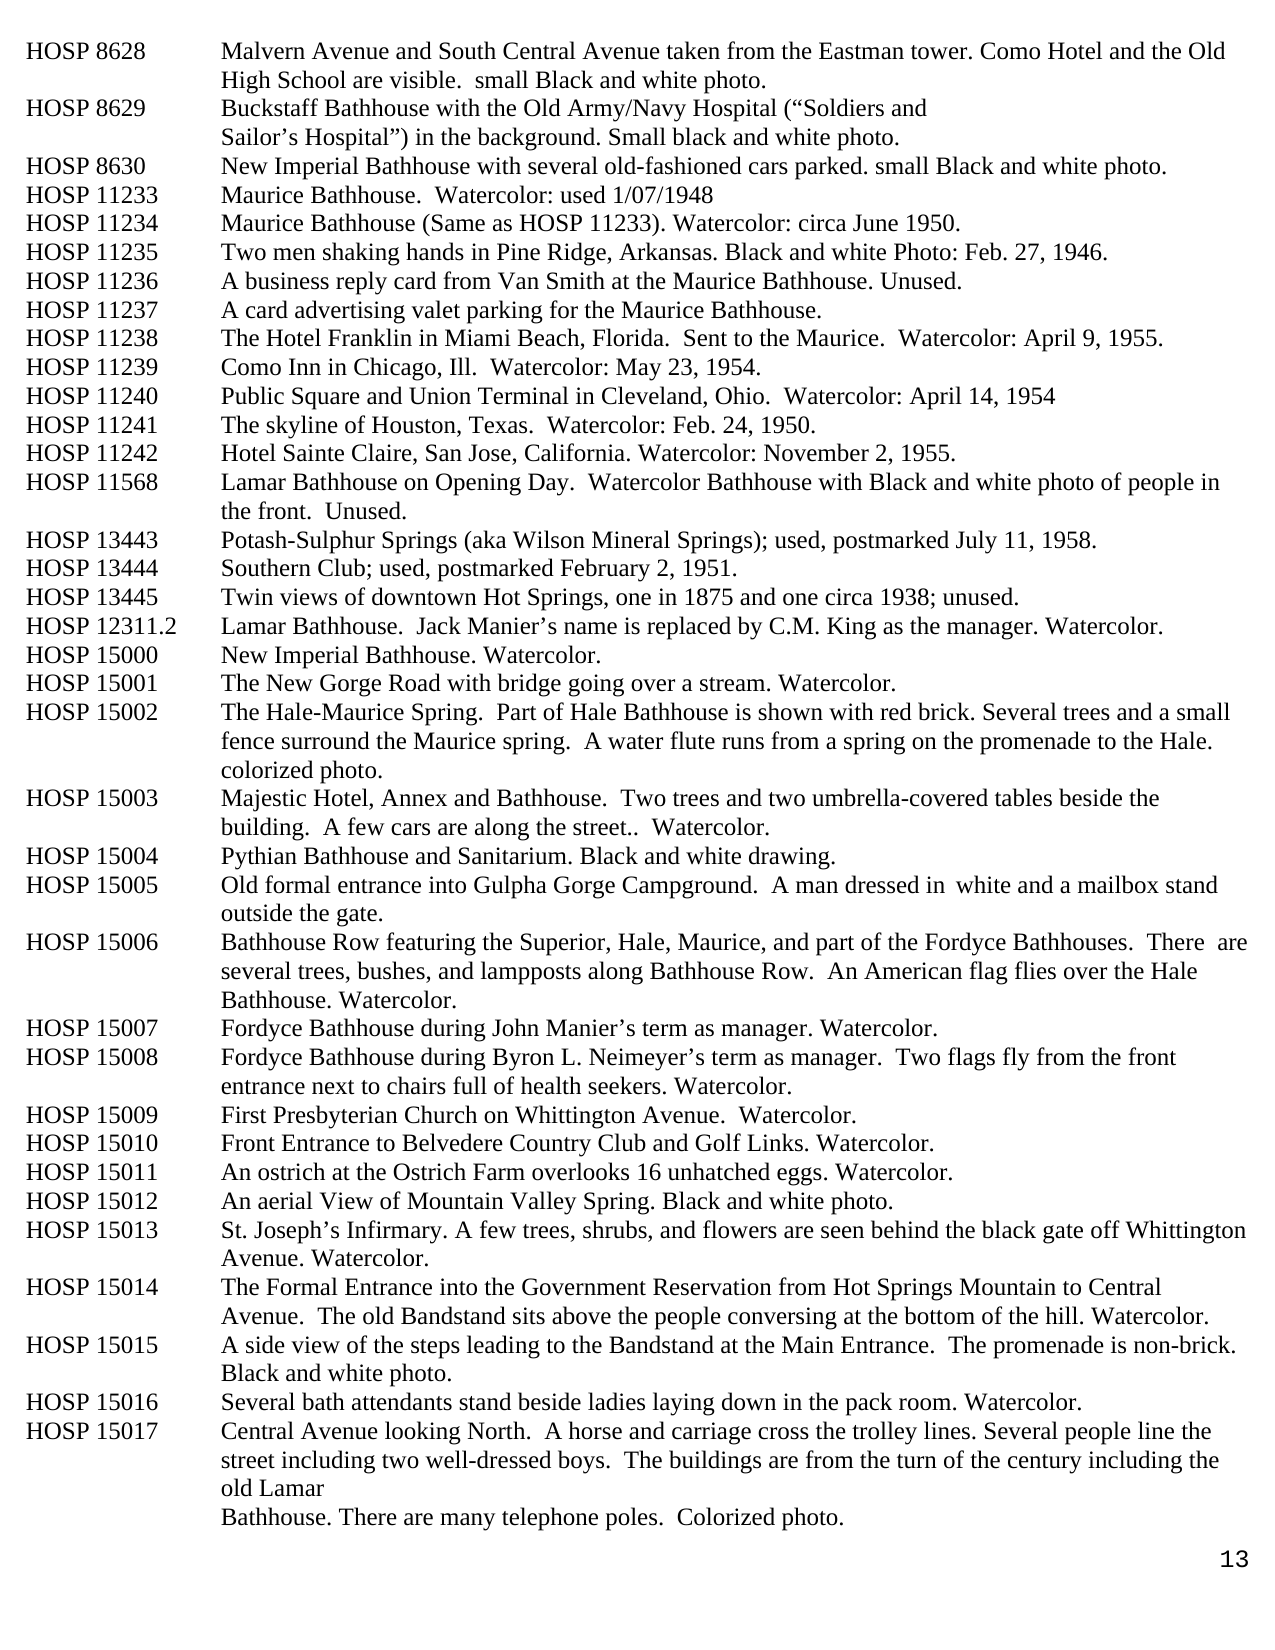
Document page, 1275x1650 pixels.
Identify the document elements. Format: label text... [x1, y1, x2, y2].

text HOSP 13443 Potash-Sulphur Springs (aka Wilson Mineral Springs); used, postmarked July 11, 1958. [26, 525, 1249, 553]
text HOSP 15012 An aerial View of Mountain Valley Spring. Black and white photo. [26, 1186, 1249, 1215]
text HOSP 11241 The skyline of Houston, Texas. Watercolor: Feb. 24, 1950. [26, 410, 1249, 438]
text HOSP 15010 Front Entrance to Belvedere Country Club and Golf Links. Watercolor. [26, 1128, 1249, 1157]
text HOSP 13445 Twin views of downtown Hot Springs, one in 1875 and one circa 1938; unused. [26, 582, 1249, 611]
text HOSP 15017 Central Avenue looking North. A horse and carriage cross the trolley lines. Several people line the street including two well-dressed boys. The buildings are from the turn of the century including the old Lamar [26, 1416, 1249, 1502]
text HOSP 15002 The Hale-Maurice Spring. Part of Hale Bathhouse is shown with red brick. Several trees and a small fence surround the Maurice spring. A water flute runs from a spring on the promenade to the Hale. colorized photo. [26, 697, 1249, 783]
text HOSP 11239 Como Inn in Chicago, Ill. Watercolor: May 23, 1954. [26, 352, 1249, 381]
text HOSP 15000 New Imperial Bathhouse. Watercolor. [26, 640, 1249, 668]
text HOSP 11568 Lamar Bathhouse on Opening Day. Watercolor Bathhouse with Black and white photo of people in the front. Unused. [26, 467, 1249, 525]
text HOSP 11236 A business reply card from Van Smith at the Maurice Bathhouse. Unused. [26, 266, 1249, 295]
text HOSP 11238 The Hotel Franklin in Miami Beach, Florida. Sent to the Maurice. Watercolor: April 9, 1955. [26, 323, 1249, 352]
text HOSP 15001 The New Gorge Road with bridge going over a stream. Watercolor. [26, 668, 1249, 697]
text HOSP 8630 New Imperial Bathhouse with several old-fashioned cars parked. small Black and white photo. [26, 151, 1249, 180]
text HOSP 13444 Southern Club; used, postmarked February 2, 1951. [26, 553, 1249, 582]
text HOSP 12311.2 Lamar Bathhouse. Jack Manier’s name is replaced by C.M. King as the manager. Watercolor. [26, 611, 1249, 640]
text HOSP 15003 Majestic Hotel, Annex and Bathhouse. Two trees and two umbrella-covered tables beside the building. A few cars are along the street.. Watercolor. [26, 783, 1249, 841]
text HOSP 11234 Maurice Bathhouse (Same as HOSP 11233). Watercolor: circa June 1950. [26, 208, 1249, 237]
text HOSP 11235 Two men shaking hands in Pine Ridge, Arkansas. Black and white Photo: Feb. 27, 1946. [26, 237, 1249, 266]
text HOSP 15004 Pythian Bathhouse and Sanitarium. Black and white drawing. [26, 841, 1249, 870]
text HOSP 15009 First Presbyterian Church on Whittington Avenue. Watercolor. [26, 1100, 1249, 1128]
text HOSP 11237 A card advertising valet parking for the Maurice Bathhouse. [26, 295, 1249, 323]
text HOSP 15011 An ostrich at the Ostrich Farm overlooks 16 unhatched eggs. Watercolor. [26, 1157, 1249, 1186]
text Sailor’s Hospital”) in the background. Small black and white photo. [26, 122, 1249, 151]
text HOSP 11242 Hotel Sainte Claire, San Jose, California. Watercolor: November 2, 1955. [26, 438, 1249, 467]
text HOSP 15005 Old formal entrance into Gulpha Gorge Campground. A man dressed in white and a mailbox stand outside the gate. [26, 870, 1249, 927]
text HOSP 15014 The Formal Entrance into the Government Reservation from Hot Springs Mountain to Central Avenue. The old Bandstand sits above the people conversing at the bottom of the hill. Watercolor. [26, 1272, 1249, 1330]
text HOSP 15007 Fordyce Bathhouse during John Manier’s term as manager. Watercolor. [26, 1013, 1249, 1042]
text HOSP 15013 St. Joseph’s Infirmary. A few trees, shrubs, and flowers are seen behind the black gate off Whittington Avenue. Watercolor. [26, 1215, 1249, 1272]
text HOSP 8629 Buckstaff Bathhouse with the Old Army/Navy Hospital (“Soldiers and [26, 93, 1249, 122]
text HOSP 15008 Fordyce Bathhouse during Byron L. Neimeyer’s term as manager. Two flags fly from the front entrance next to chairs full of health seekers. Watercolor. [26, 1042, 1249, 1100]
text HOSP 11233 Maurice Bathhouse. Watercolor: used 1/07/1948 [26, 180, 1249, 208]
text HOSP 11240 Public Square and Union Terminal in Cleveland, Ohio. Watercolor: April 14, 1954 [26, 381, 1249, 410]
text HOSP 15006 Bathhouse Row featuring the Superior, Hale, Maurice, and part of the Fordyce Bathhouses. There are several trees, bushes, and lampposts along Bathhouse Row. An American flag flies over the Hale Bathhouse. Watercolor. [26, 927, 1249, 1013]
text HOSP 15015 A side view of the steps leading to the Bandstand at the Main Entrance. The promenade is non-brick. Black and white photo. [26, 1330, 1249, 1387]
text HOSP 15016 Several bath attendants stand beside ladies laying down in the pack room. Watercolor. [26, 1387, 1249, 1416]
text HOSP 8628 Malvern Avenue and South Central Avenue taken from the Eastman tower. Como Hotel and the Old High School are visible. small Black and white photo. [26, 36, 1249, 93]
text Bathhouse. There are many telephone poles. Colorized photo. [26, 1502, 1249, 1531]
